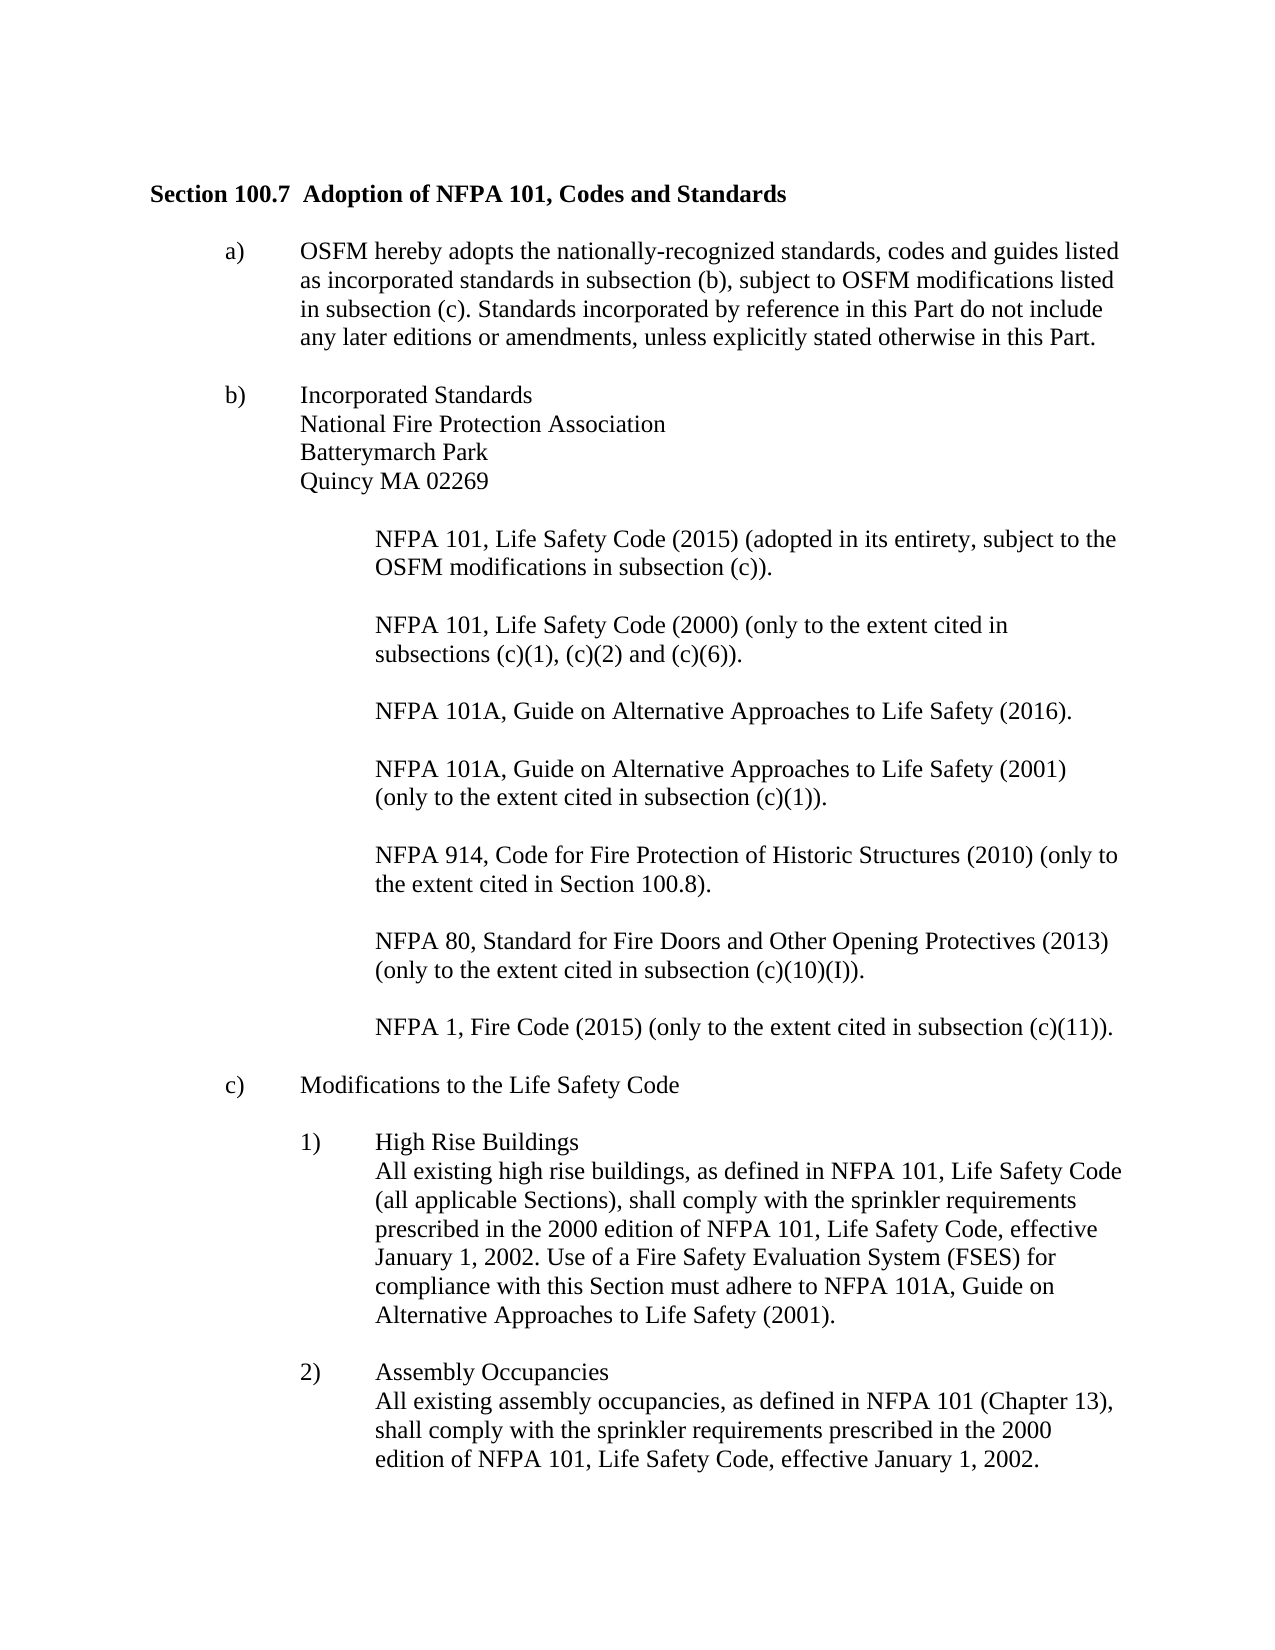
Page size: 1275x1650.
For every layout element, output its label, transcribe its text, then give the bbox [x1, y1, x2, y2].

text NFPA 101A, Guide on Alternative Approaches to Life Safety (2001) (only to the extent cited in subsection (c)(1)). [375, 754, 1125, 811]
text National Fire Protection Association [150, 409, 1125, 437]
text Quincy MA 02269 [150, 466, 1125, 495]
text NFPA 80, Standard for Fire Doors and Other Opening Protectives (2013) (only to the extent cited in subsection (c)(10)(I)). [375, 926, 1125, 984]
text NFPA 1, Fire Code (2015) (only to the extent cited in subsection (c)(11)). [375, 1012, 1125, 1041]
text NFPA 914, Code for Fire Protection of Historic Structures (2010) (only to the extent cited in Section 100.8). [375, 840, 1125, 897]
text Section 100.7 Adoption of NFPA 101, Codes and Standards [150, 179, 1125, 207]
text All existing assembly occupancies, as defined in NFPA 101 (Chapter 13), shall comply with the sprinkler requirements prescribed in the 2000 edition of NFPA 101, Life Safety Code, effective January 1, 2002. [375, 1386, 1125, 1472]
text Batterymarch Park [150, 437, 1125, 466]
text b) Incorporated Standards [225, 380, 1125, 409]
text NFPA 101A, Guide on Alternative Approaches to Life Safety (2016). [375, 696, 1125, 725]
text NFPA 101, Life Safety Code (2015) (adopted in its entirety, subject to the OSFM modifications in subsection (c)). [375, 524, 1125, 581]
text c) Modifications to the Life Safety Code [150, 1070, 1125, 1099]
text a) OSFM hereby adopts the nationally-recognized standards, codes and guides listed as incorporated standards in subsection (b), subject to OSFM modifications listed in subsection (c). Standards incorporated by reference in this Part do not include any later editions or amendments, unless explicitly stated otherwise in this Part. [225, 236, 1125, 351]
text NFPA 101, Life Safety Code (2000) (only to the extent cited in subsections (c)(1), (c)(2) and (c)(6)). [375, 610, 1125, 667]
text All existing high rise buildings, as defined in NFPA 101, Life Safety Code (all applicable Sections), shall comply with the sprinkler requirements prescribed in the 2000 edition of NFPA 101, Life Safety Code, effective January 1, 2002. Use of a Fire Safety Evaluation System (FSES) for compliance with this Section must adhere to NFPA 101A, Guide on Alternative Approaches to Life Safety (2001). [375, 1156, 1125, 1329]
text 1) High Rise Buildings [300, 1127, 1125, 1156]
text 2) Assembly Occupancies [225, 1357, 1125, 1386]
